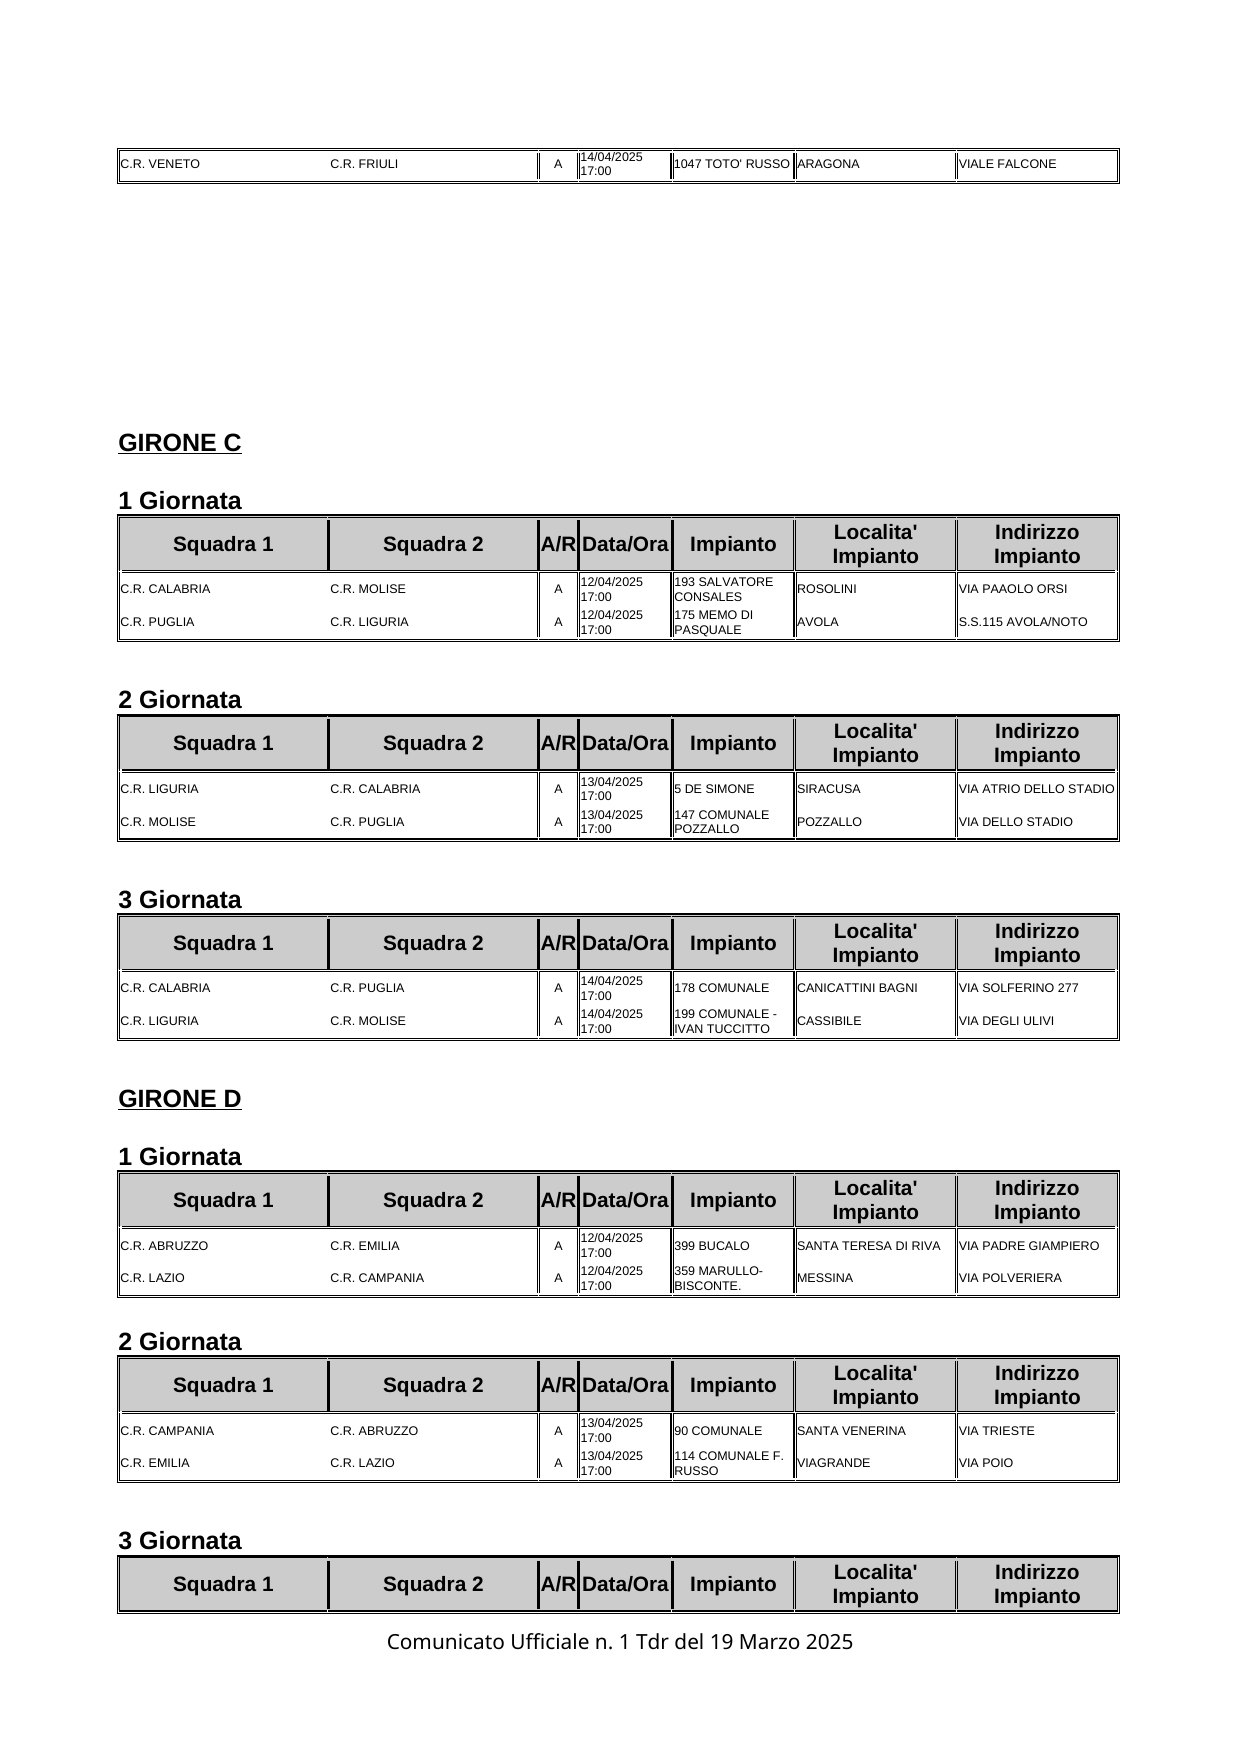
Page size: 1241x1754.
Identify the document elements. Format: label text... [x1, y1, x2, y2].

table_cell CANICATTINI BAGNI [797, 972, 955, 1005]
table_cell C.R. CALABRIA [328, 773, 537, 805]
table_cell C.R. VENETO [120, 151, 328, 181]
table_header A/R [538, 1174, 578, 1226]
text GIRONE D [118, 1084, 1122, 1113]
table_header Squadra 2 [328, 1174, 538, 1226]
table_cell 399 BUCALO [674, 1229, 793, 1262]
table_cell CASSIBILE [795, 1005, 956, 1038]
table_header A/R [538, 518, 578, 570]
table_cell VIALE FALCONE [956, 149, 1118, 181]
table_cell VIA TRIESTE [956, 1411, 1118, 1447]
table_cell C.R. MOLISE [328, 1005, 538, 1038]
table_header Squadra 2 [328, 917, 538, 969]
table_cell 199 COMUNALE -IVAN TUCCITTO [672, 1005, 795, 1038]
table_header Squadra 1 [120, 716, 328, 769]
table_cell A [540, 972, 577, 1005]
table_header Data/Ora [578, 1357, 672, 1411]
table_cell A [540, 1229, 577, 1262]
table_cell VIA POIO [956, 1447, 1117, 1480]
table_cell C.R. ABRUZZO [328, 1414, 537, 1447]
table_header Squadra 1 [120, 1357, 328, 1411]
table_header Indirizzo Impianto [956, 917, 1117, 969]
table_header Impianto [672, 1558, 795, 1610]
table_header Localita' Impianto [795, 518, 956, 570]
table_header Data/Ora [578, 716, 672, 769]
table_cell 1047 TOTO' RUSSO [672, 151, 795, 181]
table_cell 13/04/2025 17:00 [578, 1447, 672, 1480]
table_cell 13/04/2025 17:00 [578, 805, 672, 838]
table_header Squadra 2 [328, 1359, 538, 1411]
table_header Localita' Impianto [795, 717, 956, 769]
table_cell C.R. FRIULI [328, 151, 538, 181]
table_header Indirizzo Impianto [956, 518, 1117, 570]
table_header Indirizzo Impianto [956, 1359, 1117, 1411]
table_cell C.R. CAMPANIA [118, 1411, 328, 1447]
table_header A/R [538, 1558, 578, 1610]
table_header Data/Ora [578, 516, 672, 570]
table_cell 12/04/2025 17:00 [580, 1229, 670, 1262]
text 3 Giornata [118, 884, 1122, 913]
table_cell 147 COMUNALE POZZALLO [672, 805, 795, 838]
table_cell 14/04/2025 17:00 [578, 1005, 672, 1038]
table_cell A [540, 1414, 577, 1447]
table_cell A [538, 805, 578, 838]
text 2 Giornata [118, 685, 1122, 714]
table_header A/R [538, 1359, 578, 1411]
table_cell A [538, 1262, 578, 1295]
table_header Impianto [672, 1174, 795, 1226]
table_cell ARAGONA [795, 151, 956, 181]
table_cell C.R. CALABRIA [118, 969, 328, 1005]
table_cell C.R. PUGLIA [328, 805, 538, 838]
text GIRONE C [118, 428, 1122, 457]
table_cell 359 MARULLO-BISCONTE. [672, 1262, 795, 1295]
table_cell 12/04/2025 17:00 [578, 606, 672, 639]
table_cell C.R. ABRUZZO [118, 1226, 328, 1262]
table_cell SANTA VENERINA [797, 1414, 955, 1447]
table_header Data/Ora [578, 915, 672, 969]
table_cell VIA POLVERIERA [956, 1262, 1117, 1295]
table_cell 5 DE SIMONE [674, 773, 793, 805]
table_cell MESSINA [795, 1262, 956, 1295]
table_cell VIA SOLFERINO 277 [956, 969, 1118, 1005]
table_cell C.R. PUGLIA [120, 606, 328, 639]
table_cell C.R. LAZIO [120, 1262, 328, 1295]
table_header Data/Ora [578, 1172, 672, 1226]
table_cell C.R. EMILIA [328, 1229, 537, 1262]
table_header Squadra 1 [120, 915, 328, 969]
table_header Data/Ora [578, 1557, 672, 1610]
table_cell A [540, 773, 577, 805]
text 2 Giornata [118, 1327, 1122, 1355]
text 1 Giornata [118, 1142, 1122, 1170]
table_cell 114 COMUNALE F. RUSSO [672, 1447, 795, 1480]
table_cell 193 SALVATORE CONSALES [674, 573, 793, 606]
table_cell 14/04/2025 17:00 [580, 972, 670, 1005]
table_cell C.R. LAZIO [328, 1447, 538, 1480]
table_cell 14/04/2025 17:00 [578, 151, 672, 181]
table_cell C.R. LIGURIA [328, 606, 538, 639]
table_header A/R [538, 917, 578, 969]
table_header Squadra 2 [328, 717, 538, 769]
table_cell C.R. EMILIA [120, 1447, 328, 1480]
table_cell AVOLA [795, 606, 956, 639]
table_header Indirizzo Impianto [956, 1558, 1117, 1610]
table_cell C.R. LIGURIA [120, 769, 328, 805]
table_header Indirizzo Impianto [956, 1174, 1117, 1226]
table_header A/R [538, 717, 578, 769]
table_header Squadra 1 [120, 1172, 328, 1226]
table_cell VIA PAAOLO ORSI [956, 570, 1118, 606]
table_cell A [540, 573, 577, 606]
table_cell SIRACUSA [797, 773, 955, 805]
table_cell 178 COMUNALE [674, 972, 793, 1005]
table_header Localita' Impianto [795, 1174, 956, 1226]
table_header Localita' Impianto [795, 1359, 956, 1411]
table_cell 13/04/2025 17:00 [580, 1414, 670, 1447]
table_cell S.S.115 AVOLA/NOTO [956, 606, 1117, 639]
table_cell VIA PADRE GIAMPIERO [956, 1226, 1118, 1262]
table_cell 175 MEMO DI PASQUALE [672, 606, 795, 639]
table_cell C.R. PUGLIA [328, 972, 537, 1005]
table_cell SANTA TERESA DI RIVA [797, 1229, 955, 1262]
table_header Squadra 2 [328, 518, 538, 570]
table_cell C.R. LIGURIA [120, 1005, 328, 1038]
table_header Impianto [672, 518, 795, 570]
table_cell A [538, 606, 578, 639]
table_cell VIA ATRIO DELLO STADIO [958, 769, 1117, 805]
table_cell C.R. MOLISE [120, 805, 328, 838]
table_cell A [538, 1005, 578, 1038]
table_header Indirizzo Impianto [956, 717, 1117, 769]
table_cell 90 COMUNALE [674, 1414, 793, 1447]
table_cell VIA DELLO STADIO [956, 805, 1117, 838]
table_header Impianto [672, 717, 795, 769]
table_cell C.R. CALABRIA [118, 570, 328, 606]
table_header Localita' Impianto [795, 917, 956, 969]
table_header Squadra 2 [328, 1558, 538, 1610]
table_header Impianto [672, 917, 795, 969]
table_header Impianto [672, 1359, 795, 1411]
table_cell POZZALLO [795, 805, 956, 838]
table_cell C.R. MOLISE [328, 573, 537, 606]
table_cell A [538, 151, 578, 181]
table_cell A [538, 1447, 578, 1480]
table_cell C.R. CAMPANIA [328, 1262, 538, 1295]
text 3 Giornata [118, 1526, 1122, 1555]
table_header Squadra 1 [120, 516, 328, 570]
text 1 Giornata [118, 486, 1122, 514]
table_cell VIAGRANDE [795, 1447, 956, 1480]
table_cell 12/04/2025 17:00 [580, 573, 670, 606]
table_header Squadra 1 [120, 1557, 328, 1610]
table_cell 12/04/2025 17:00 [578, 1262, 672, 1295]
table_cell 13/04/2025 17:00 [580, 773, 670, 805]
table_cell ROSOLINI [797, 573, 955, 606]
table_cell VIA DEGLI ULIVI [956, 1005, 1117, 1038]
table_header Localita' Impianto [795, 1558, 956, 1610]
